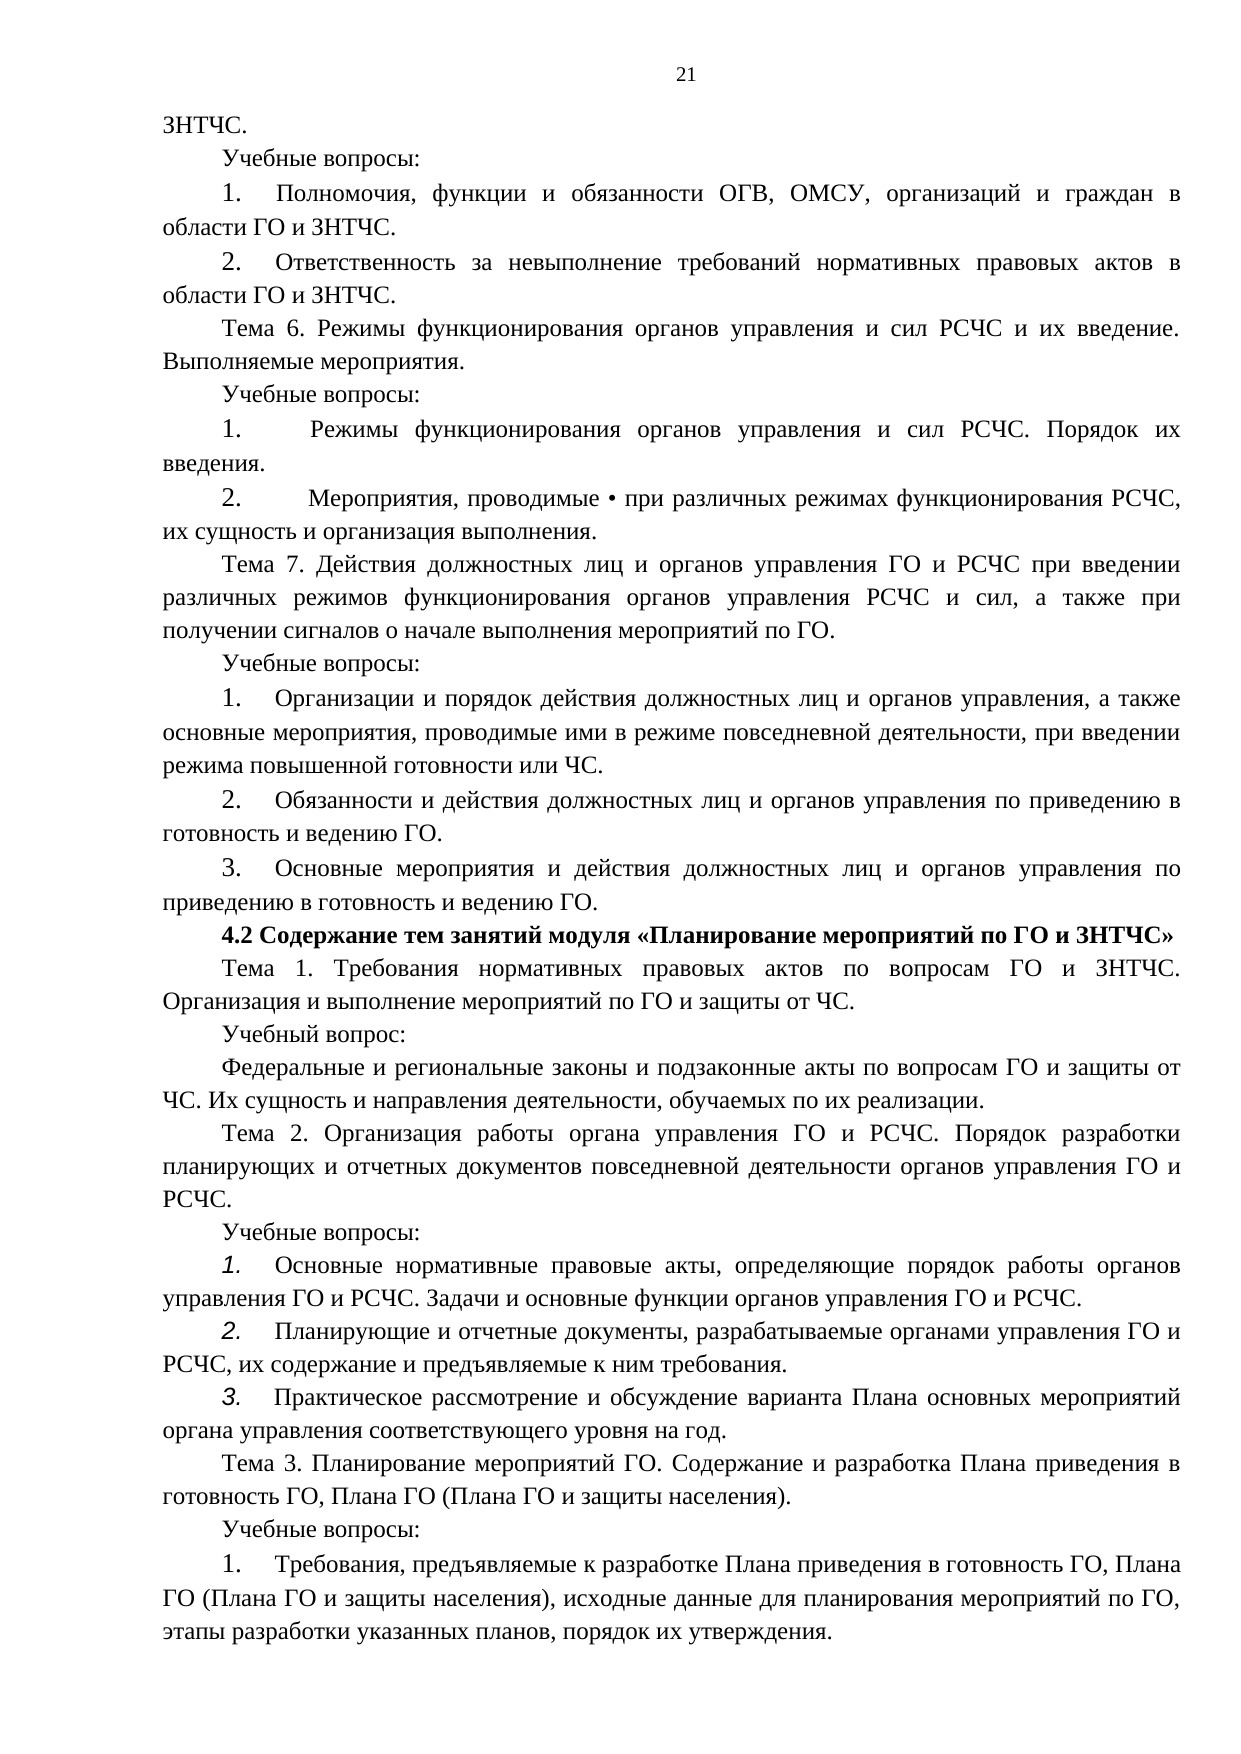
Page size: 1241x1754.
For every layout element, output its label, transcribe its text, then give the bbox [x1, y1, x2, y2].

text Тема 1. Требования нормативных правовых актов по вопросам ГО и ЗНТЧС. Организация и выполнение мероприятий по ГО и защиты от ЧС. [162, 953, 1182, 1014]
text Учебный вопрос: [162, 1019, 1182, 1047]
list Полномочия, функции и обязанности ОГВ, ОМСУ, организаций и граждан в области ГО и ЗНТЧС. [162, 176, 1182, 241]
text Учебные вопросы: [162, 1217, 1182, 1246]
list Ответственность за невыполнение требований нормативных правовых актов в области ГО и ЗНТЧС. [162, 245, 1182, 309]
text Тема 7. Действия должностных лиц и органов управления ГО и РСЧС при введении различных режимов функционирования органов управления РСЧС и сил, а также при получении сигналов о начале выполнения мероприятий по ГО. [162, 549, 1182, 644]
text Учебные вопросы: [162, 143, 1182, 172]
list Организации и порядок действия должностных лиц и органов управления, а также основные мероприятия, проводимые ими в режиме повседневной деятельности, при введении режима повышенной готовности или ЧС. [162, 681, 1182, 778]
list Режимы функционирования органов управления и сил РСЧС. Порядок их введения. [162, 412, 1182, 477]
list Обязанности и действия должностных лиц и органов управления по приведению в готовность и ведению ГО. [162, 783, 1182, 847]
text 4.2 Содержание тем занятий модуля «Планирование мероприятий по ГО и ЗНТЧС» [162, 920, 1182, 948]
text Тема 3. Планирование мероприятий ГО. Содержание и разработка Плана приведения в готовность ГО, Плана ГО (Плана ГО и защиты населения). [162, 1448, 1182, 1510]
list Основные мероприятия и действия должностных лиц и органов управления по приведению в готовность и ведению ГО. [162, 851, 1182, 915]
text Учебные вопросы: [162, 1514, 1182, 1543]
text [162, 110, 1182, 139]
list Планирующие и отчетные документы, разрабатываемые органами управления ГО и РСЧС, их содержание и предъявляемые к ним требования. [162, 1316, 1182, 1378]
text Федеральные и региональные законы и подзаконные акты по вопросам ГО и защиты от ЧС. Их сущность и направления деятельности, обучаемых по их реализации. [162, 1052, 1182, 1113]
text Тема 6. Режимы функционирования органов управления и сил РСЧС и их введение. Выполняемые мероприятия. [162, 313, 1182, 375]
list Требования, предъявляемые к разработке Плана приведения в готовность ГО, Плана ГО (Плана ГО и защиты населения), исходные данные для планирования мероприятий по ГО, этапы разработки указанных планов, порядок их утверждения. [162, 1547, 1182, 1644]
list Практическое рассмотрение и обсуждение варианта Плана основных мероприятий органа управления соответствующего уровня на год. [162, 1382, 1182, 1444]
text Тема 2. Организация работы органа управления ГО и РСЧС. Порядок разработки планирующих и отчетных документов повседневной деятельности органов управления ГО и РСЧС. [162, 1118, 1182, 1213]
text Учебные вопросы: [162, 379, 1182, 408]
list Мероприятия, проводимые • при различных режимах функционирования РСЧС, их сущность и организация выполнения. [162, 481, 1182, 545]
list Основные нормативные правовые акты, определяющие порядок работы органов управления ГО и РСЧС. Задачи и основные функции органов управления ГО и РСЧС. [162, 1250, 1182, 1312]
text Учебные вопросы: [162, 648, 1182, 677]
